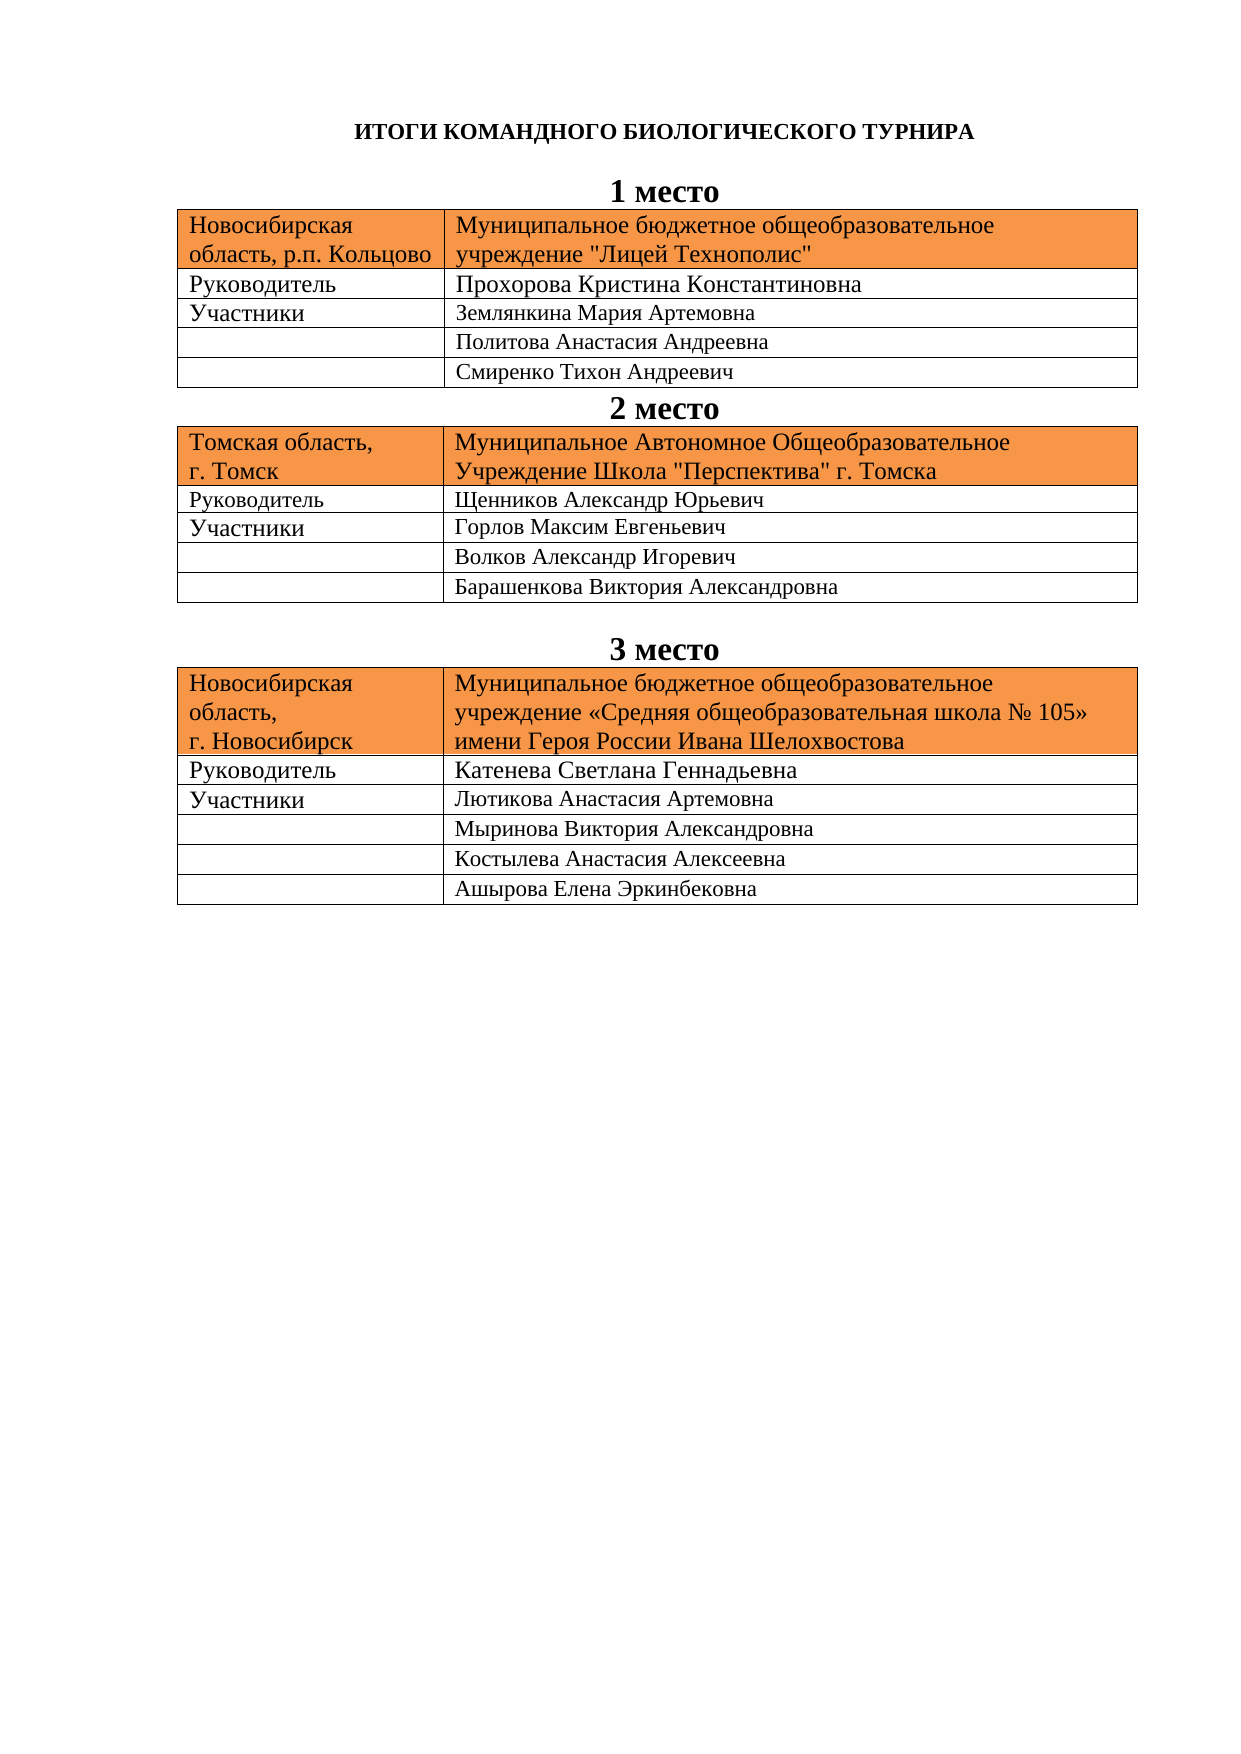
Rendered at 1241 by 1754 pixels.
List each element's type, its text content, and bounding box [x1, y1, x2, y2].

table_cell Смиренко Тихон Андреевич [445, 358, 1137, 387]
table_cell Барашенкова Виктория Александровна [444, 573, 1137, 602]
table_cell Руководитель [178, 756, 443, 784]
table_cell [178, 358, 444, 387]
table_header Муниципальное Автономное Общеобразовательное Учреждение Школа "Перспектива" г. Томска [444, 427, 1137, 485]
table_cell [178, 543, 443, 572]
table_header Муниципальное бюджетное общеобразовательное учреждение "Лицей Технополис" [445, 210, 1137, 268]
table_cell Катенева Светлана Геннадьевна [444, 756, 1137, 784]
text 3 место [177, 629, 1152, 667]
table_header Новосибирская область, г. Новосибирск [178, 668, 443, 754]
table_header Новосибирская область, р.п. Кольцово [178, 210, 444, 268]
table_cell [178, 328, 444, 357]
table_cell Руководитель [178, 269, 444, 297]
table_cell Горлов Максим Евгеньевич [444, 513, 1137, 542]
table_cell Лютикова Анастасия Артемовна [444, 785, 1137, 814]
text 1 место [177, 171, 1152, 209]
table_cell Прохорова Кристина Константиновна [445, 269, 1137, 297]
table_cell Руководитель [178, 486, 443, 512]
table_cell [178, 845, 443, 874]
table_cell Политова Анастасия Андреевна [445, 328, 1137, 357]
text 2 место [177, 388, 1152, 426]
table_header Муниципальное бюджетное общеобразовательное учреждение «Средняя общеобразовательная школа № 105» имени Героя России Ивана Шелохвостова [444, 668, 1137, 754]
text ИТОГИ КОМАНДНОГО БИОЛОГИЧЕСКОГО ТУРНИРА [177, 118, 1152, 144]
table_cell Волков Александр Игоревич [444, 543, 1137, 572]
table_cell [178, 815, 443, 844]
table_cell Мыринова Виктория Александровна [444, 815, 1137, 844]
table_cell Участники [178, 785, 443, 814]
table_cell Костылева Анастасия Алексеевна [444, 845, 1137, 874]
table_cell Участники [178, 299, 444, 327]
table_cell [178, 875, 443, 903]
table_cell Щенников Александр Юрьевич [444, 486, 1137, 512]
table_header Томская область, г. Томск [178, 427, 443, 485]
table_cell [178, 573, 443, 602]
table_cell Участники [178, 513, 443, 542]
table_cell Землянкина Мария Артемовна [445, 299, 1137, 327]
table_cell Ашырова Елена Эркинбековна [444, 875, 1137, 903]
